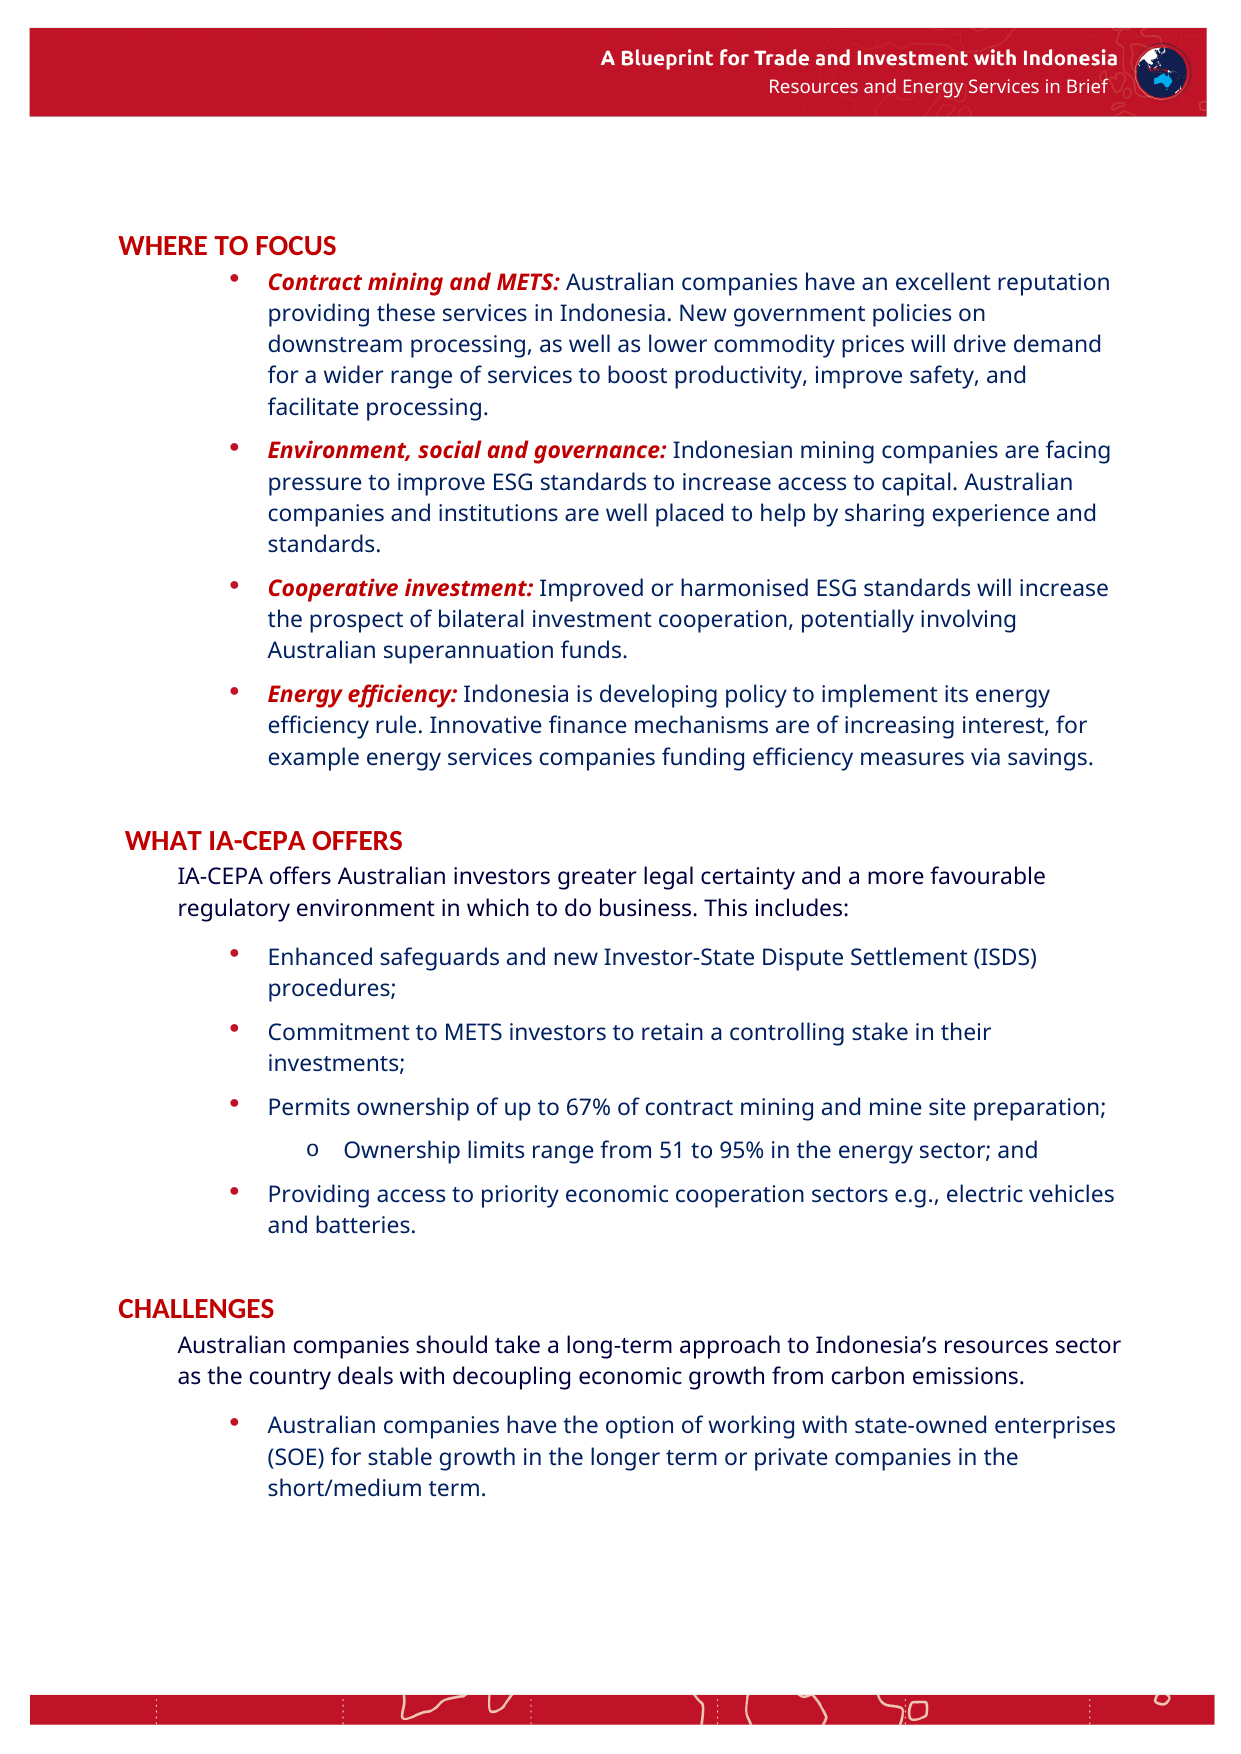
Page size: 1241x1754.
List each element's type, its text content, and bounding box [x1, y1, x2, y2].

picture [0, 0, 1236, 147]
list Australian companies have the option of working with state-owned enterprises (SOE) for stable growth in the longer term or private companies in the short/medium term. [230, 1409, 1122, 1503]
list Commitment to METS investors to retain a controlling stake in their investments; [230, 1016, 1122, 1078]
list Permits ownership of up to 67% of contract mining and mine site preparation; [230, 1091, 1122, 1122]
list Cooperative investment: Improved or harmonised ESG standards will increase the prospect of bilateral investment cooperation, potentially involving Australian superannuation funds. [230, 572, 1122, 666]
list Energy efficiency: Indonesia is developing policy to implement its energy efficiency rule. Innovative finance mechanisms are of increasing interest, for example energy services companies funding efficiency measures via savings. [230, 678, 1122, 772]
picture [0, 1665, 1241, 1754]
list Enhanced safeguards and new Investor-State Dispute Settlement (ISDS) procedures; [230, 941, 1122, 1003]
list Environment, social and governance: Indonesian mining companies are facing pressure to improve ESG standards to increase access to capital. Australian companies and institutions are well placed to help by sharing experience and standards. [230, 434, 1122, 559]
list Providing access to priority economic cooperation sectors e.g., electric vehicles and batteries. [230, 1178, 1122, 1241]
subtitle WHAT IA-CEPA OFFERS [118, 822, 1122, 857]
text Australian companies should take a long-term approach to Indonesia’s resources sector as the country deals with decoupling economic growth from carbon emissions. [177, 1329, 1122, 1392]
subtitle CHALLENGES [118, 1291, 1122, 1326]
list Contract mining and METS: Australian companies have an excellent reputation providing these services in Indonesia. New government policies on downstream processing, as well as lower commodity prices will drive demand for a wider range of services to boost productivity, improve safety, and facilitate processing. [230, 266, 1122, 422]
text IA-CEPA offers Australian investors greater legal certainty and a more favourable regulatory environment in which to do business. This includes: [177, 860, 1122, 923]
subtitle WHERE TO FOCUS [118, 227, 1122, 263]
list Ownership limits range from 51 to 95% in the energy sector; and [306, 1134, 1122, 1166]
